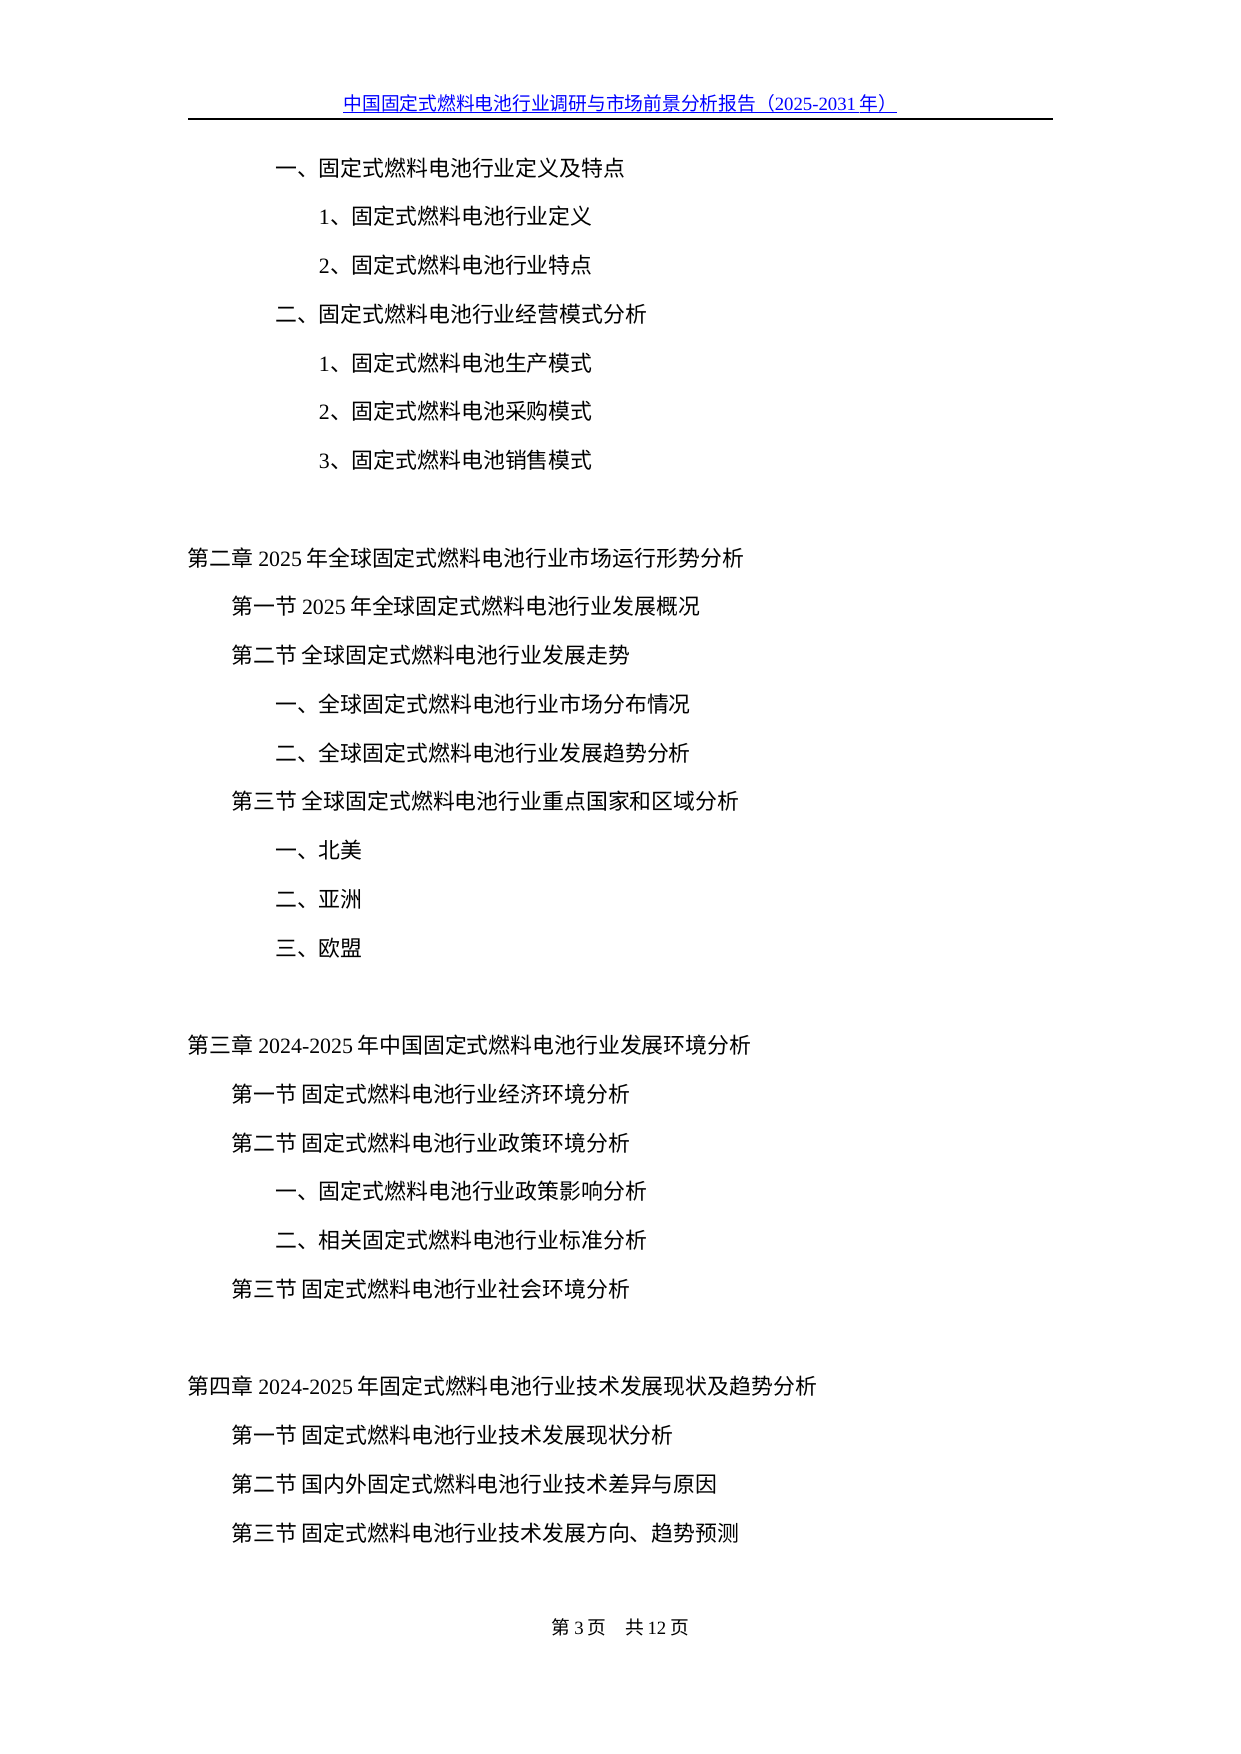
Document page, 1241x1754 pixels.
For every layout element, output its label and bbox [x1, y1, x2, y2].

text [187, 150, 1053, 1548]
